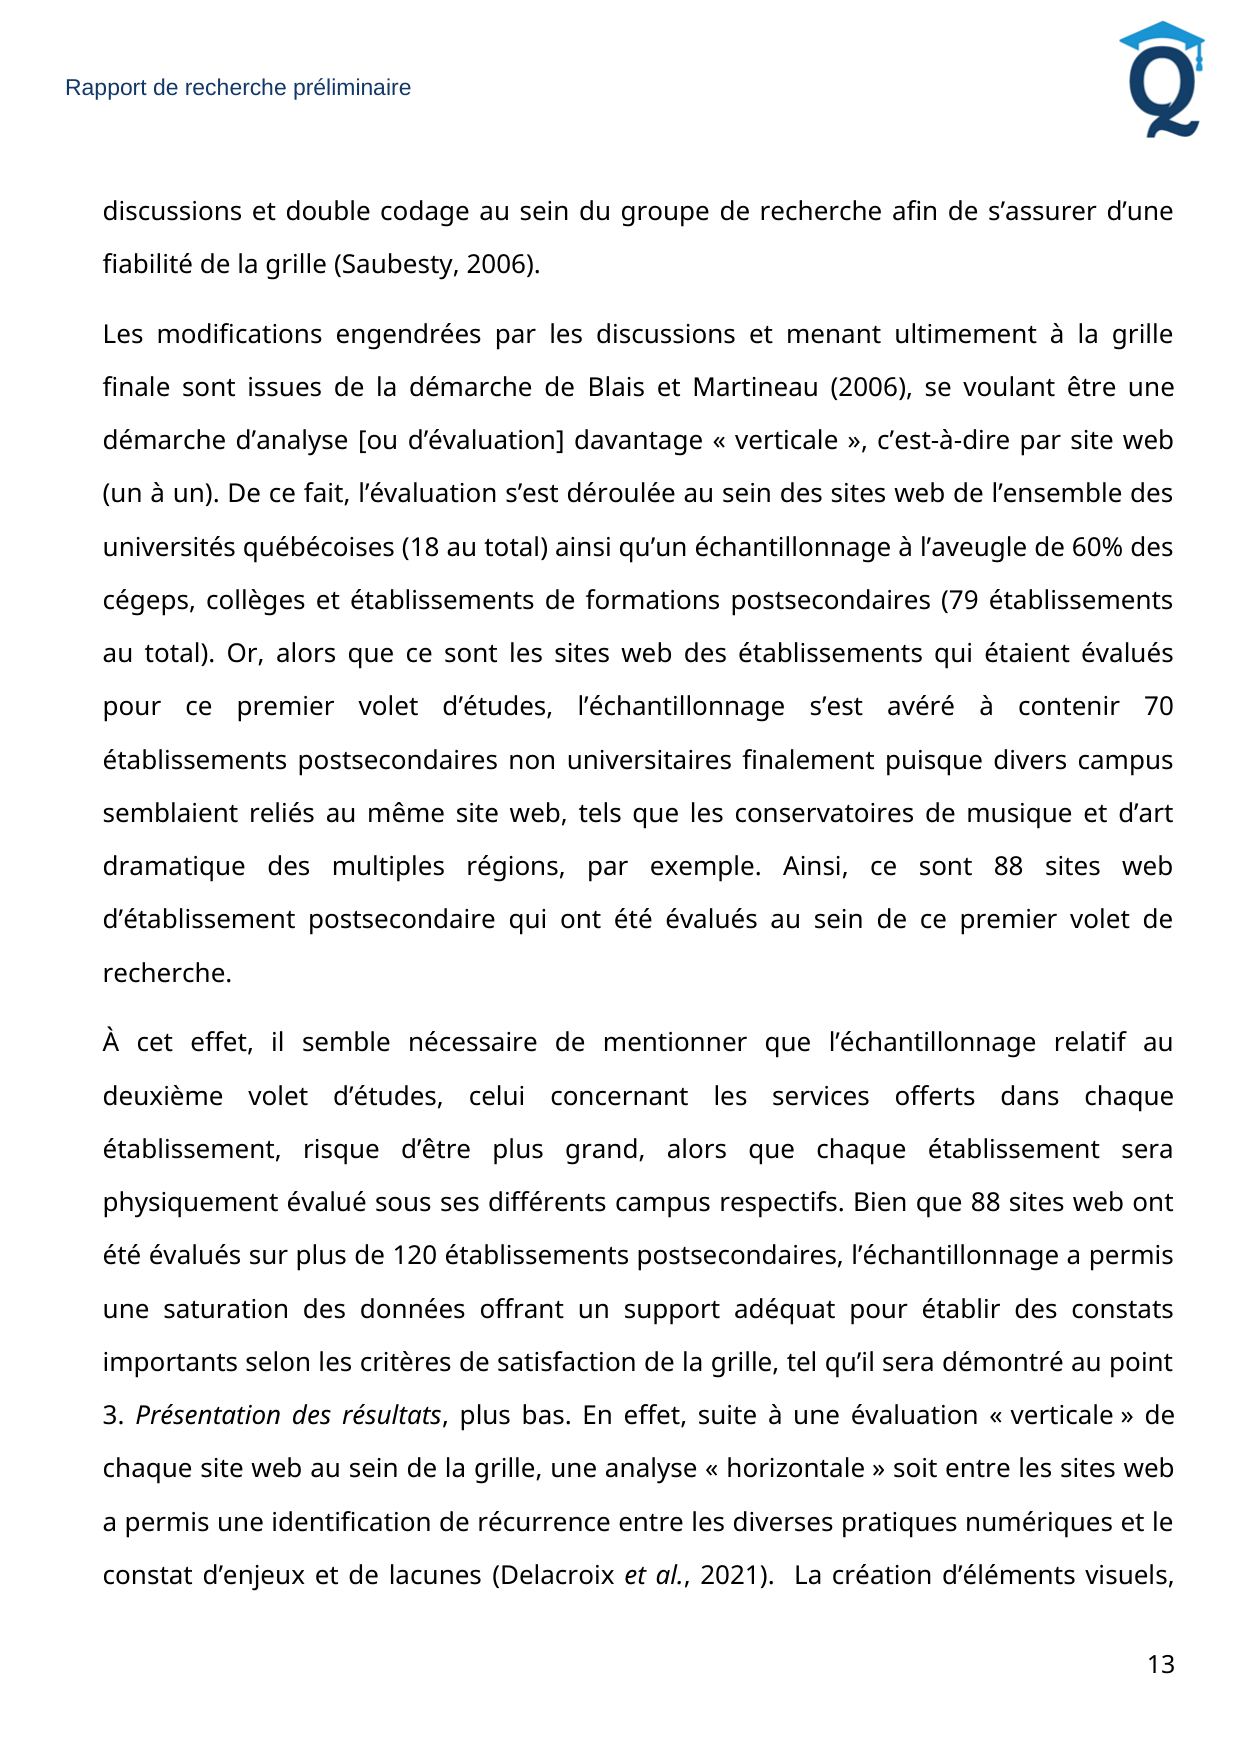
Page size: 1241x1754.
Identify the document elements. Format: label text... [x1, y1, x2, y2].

picture [1104, 17, 1229, 146]
text Les modifications engendrées par les discussions et menant ultimement à la grille finale sont issues de la démarche de Blais et Martineau (2006), se voulant être une démarche d’analyse [ou d’évaluation] davantage « verticale », c’est-à-dire par site web (un à un). De ce fait, l’évaluation s’est déroulée au sein des sites web de l’ensemble des universités québécoises (18 au total) ainsi qu’un échantillonnage à l’aveugle de 60% des cégeps, collèges et établissements de formations postsecondaires (79 établissements au total). Or, alors que ce sont les sites web des établissements qui étaient évalués pour ce premier volet d’études, l’échantillonnage s’est avéré à contenir 70 établissements postsecondaires non universitaires finalement puisque divers campus semblaient reliés au même site web, tels que les conservatoires de musique et d’art dramatique des multiples régions, par exemple. Ainsi, ce sont 88 sites web d’établissement postsecondaire qui ont été évalués au sein de ce premier volet de recherche. [102, 315, 1175, 990]
